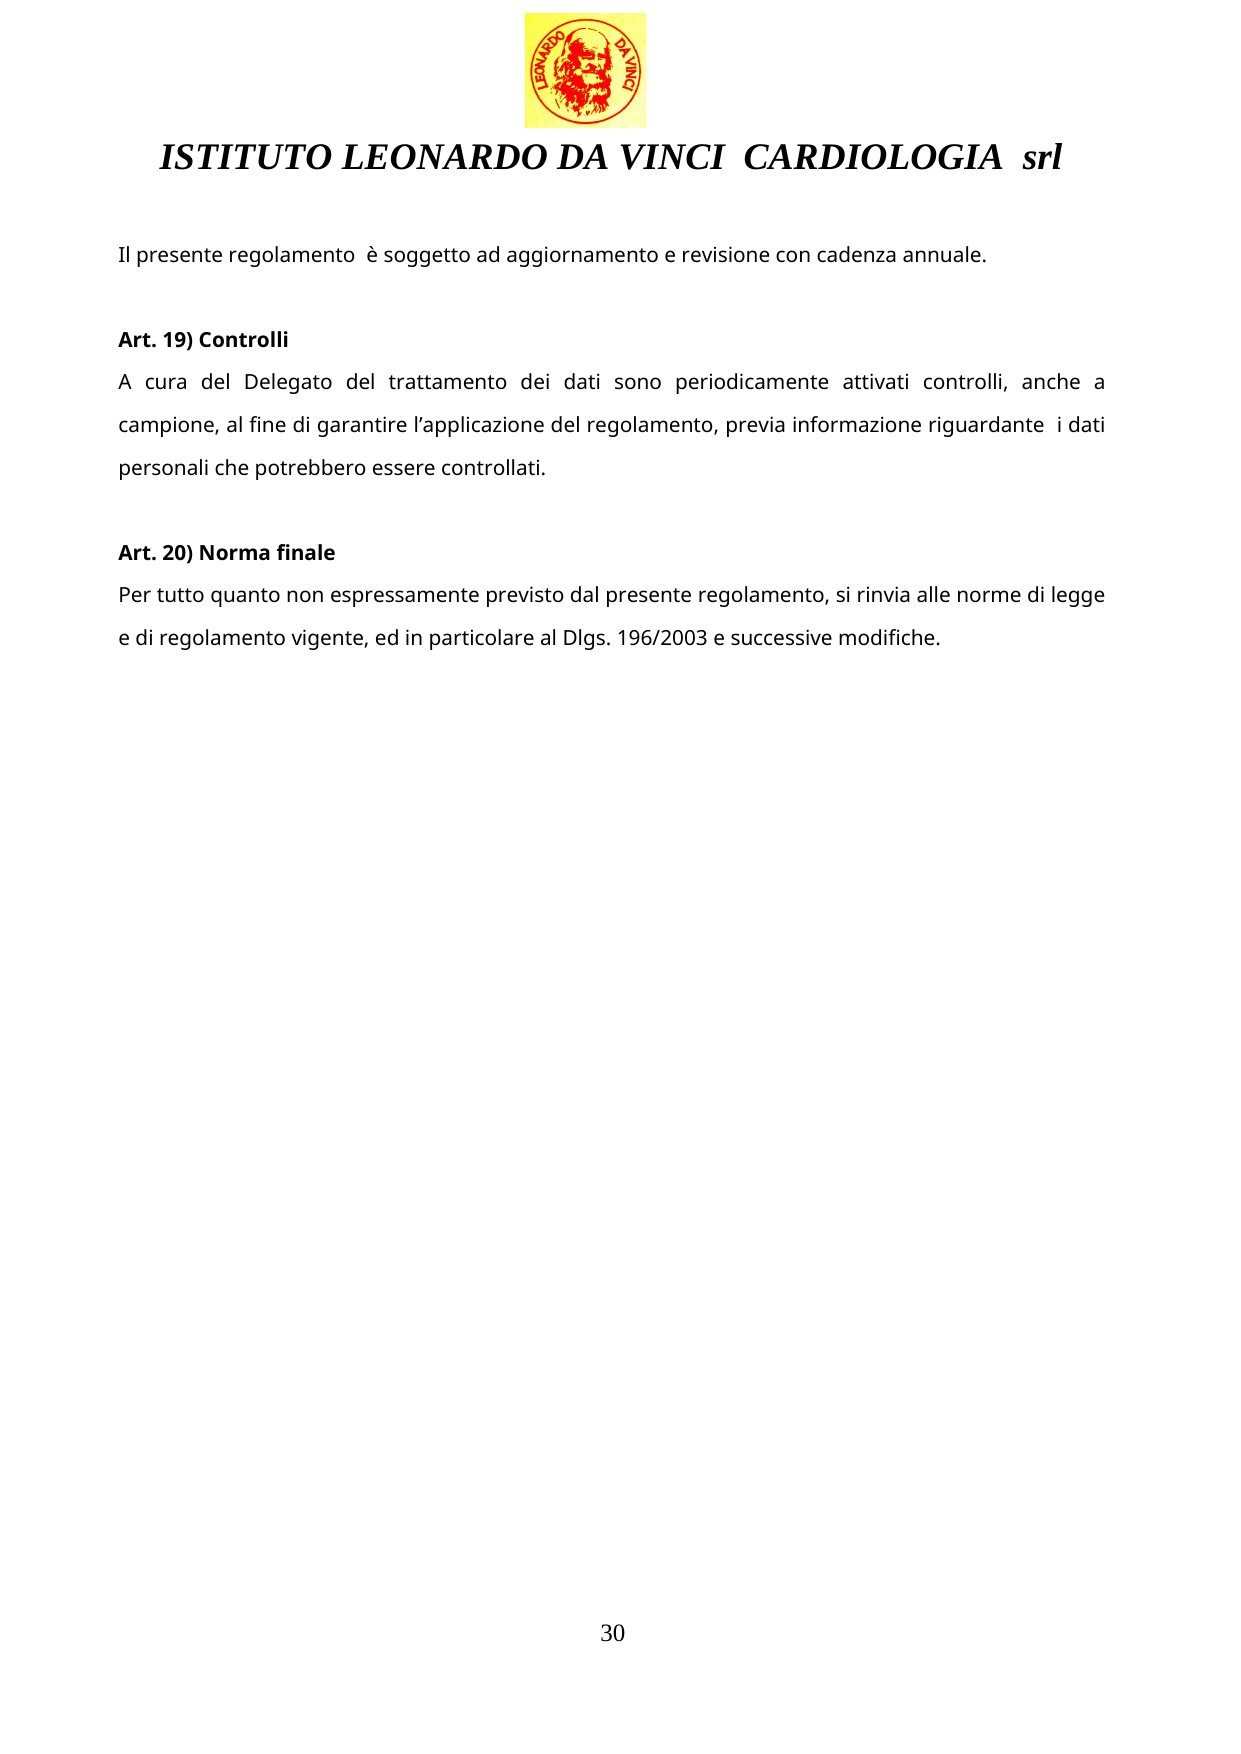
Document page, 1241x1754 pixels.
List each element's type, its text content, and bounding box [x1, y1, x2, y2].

text Art. 19) Controlli [118, 325, 1107, 353]
text Il presente regolamento è soggetto ad aggiornamento e revisione con cadenza annuale. [118, 240, 1107, 268]
text Per tutto quanto non espressamente previsto dal presente regolamento, si rinvia alle norme di legge e di regolamento vigente, ed in particolare al Dlgs. 196/2003 e successive modifiche. [118, 581, 1107, 652]
text A cura del Delegato del trattamento dei dati sono periodicamente attivati controlli, anche a campione, al fine di garantire l’applicazione del regolamento, previa informazione riguardante i dati personali che potrebbero essere controllati. [118, 367, 1107, 481]
picture [525, 13, 647, 128]
text Art. 20) Norma finale [118, 538, 1107, 566]
